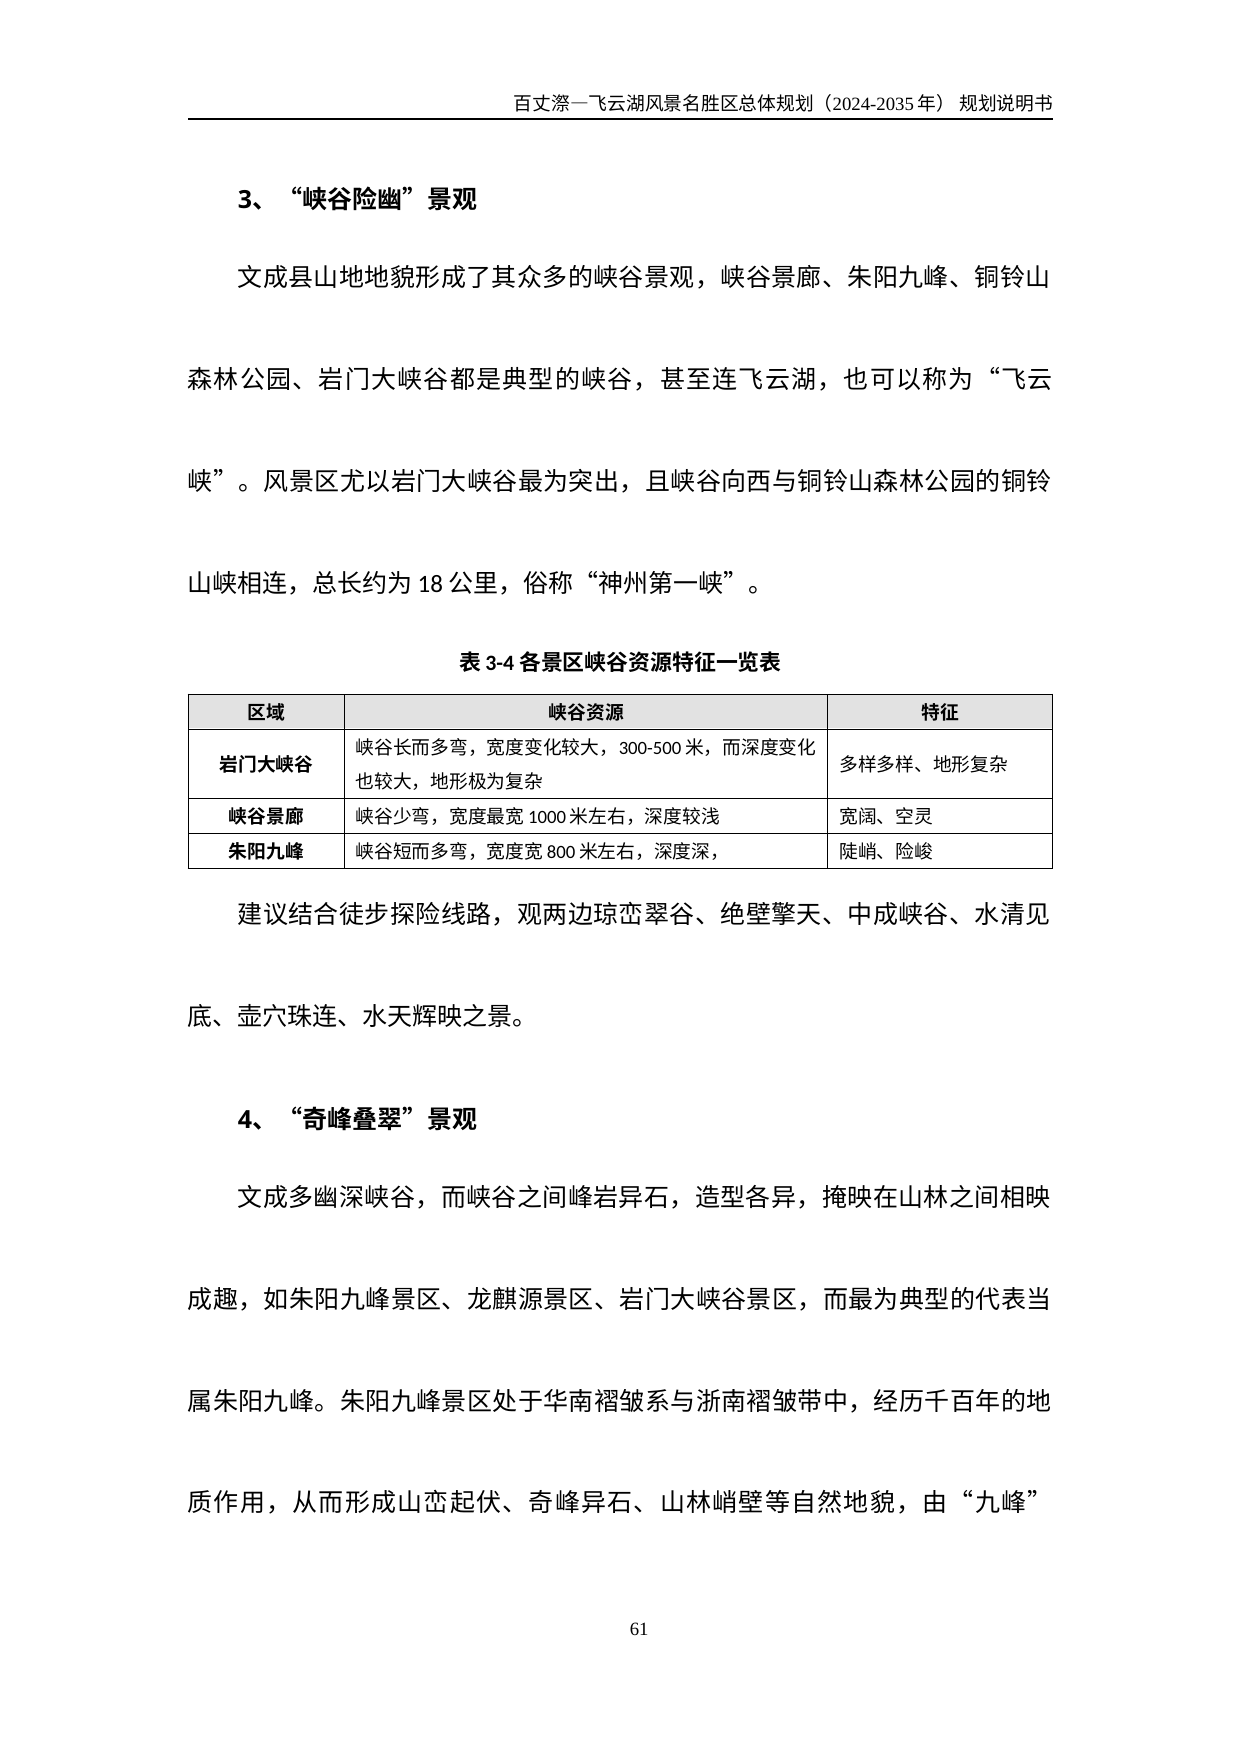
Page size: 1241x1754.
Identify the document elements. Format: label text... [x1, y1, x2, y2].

table_cell 多样多样、地形复杂 [828, 730, 1052, 797]
text 3、“峡谷险幽”景观 [187, 164, 1053, 232]
table_cell 陡峭、险峻 [828, 834, 1052, 867]
table_cell 峡谷短而多弯，宽度宽800米左右，深度深， [345, 834, 827, 867]
table_header 区域 [189, 695, 344, 728]
table_cell 宽阔、空灵 [828, 799, 1052, 832]
text 4、“奇峰叠翠”景观 [187, 1083, 1053, 1151]
table_cell 峡谷长而多弯，宽度变化较大，300-500米，而深度变化也较大，地形极为复杂 [345, 730, 827, 797]
table_cell 岩门大峡谷 [189, 730, 344, 797]
table_cell 朱阳九峰 [189, 834, 344, 867]
text 表3-4 各景区峡谷资源特征一览表 [187, 644, 1053, 678]
table_cell 峡谷少弯，宽度最宽1000米左右，深度较浅 [345, 799, 827, 832]
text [187, 1161, 1053, 1535]
table_header 峡谷资源 [345, 695, 827, 728]
text 文成县山地地貌形成了其众多的峡谷景观，峡谷景廊、朱阳九峰、铜铃山森林公园、岩门大峡谷都是典型的峡谷，甚至连飞云湖，也可以称为“飞云峡”。风景区尤以岩门大峡谷最为突出，且峡谷向西与铜铃山森林公园的铜铃山峡相连，总长约为18公里，俗称“神州第一峡”。 [187, 242, 1053, 615]
table_header 特征 [828, 695, 1052, 728]
text 建议结合徒步探险线路，观两边琼峦翠谷、绝壁擎天、中成峡谷、水清见底、壶穴珠连、水天辉映之景。 [187, 878, 1053, 1048]
table_cell 峡谷景廊 [189, 799, 344, 832]
